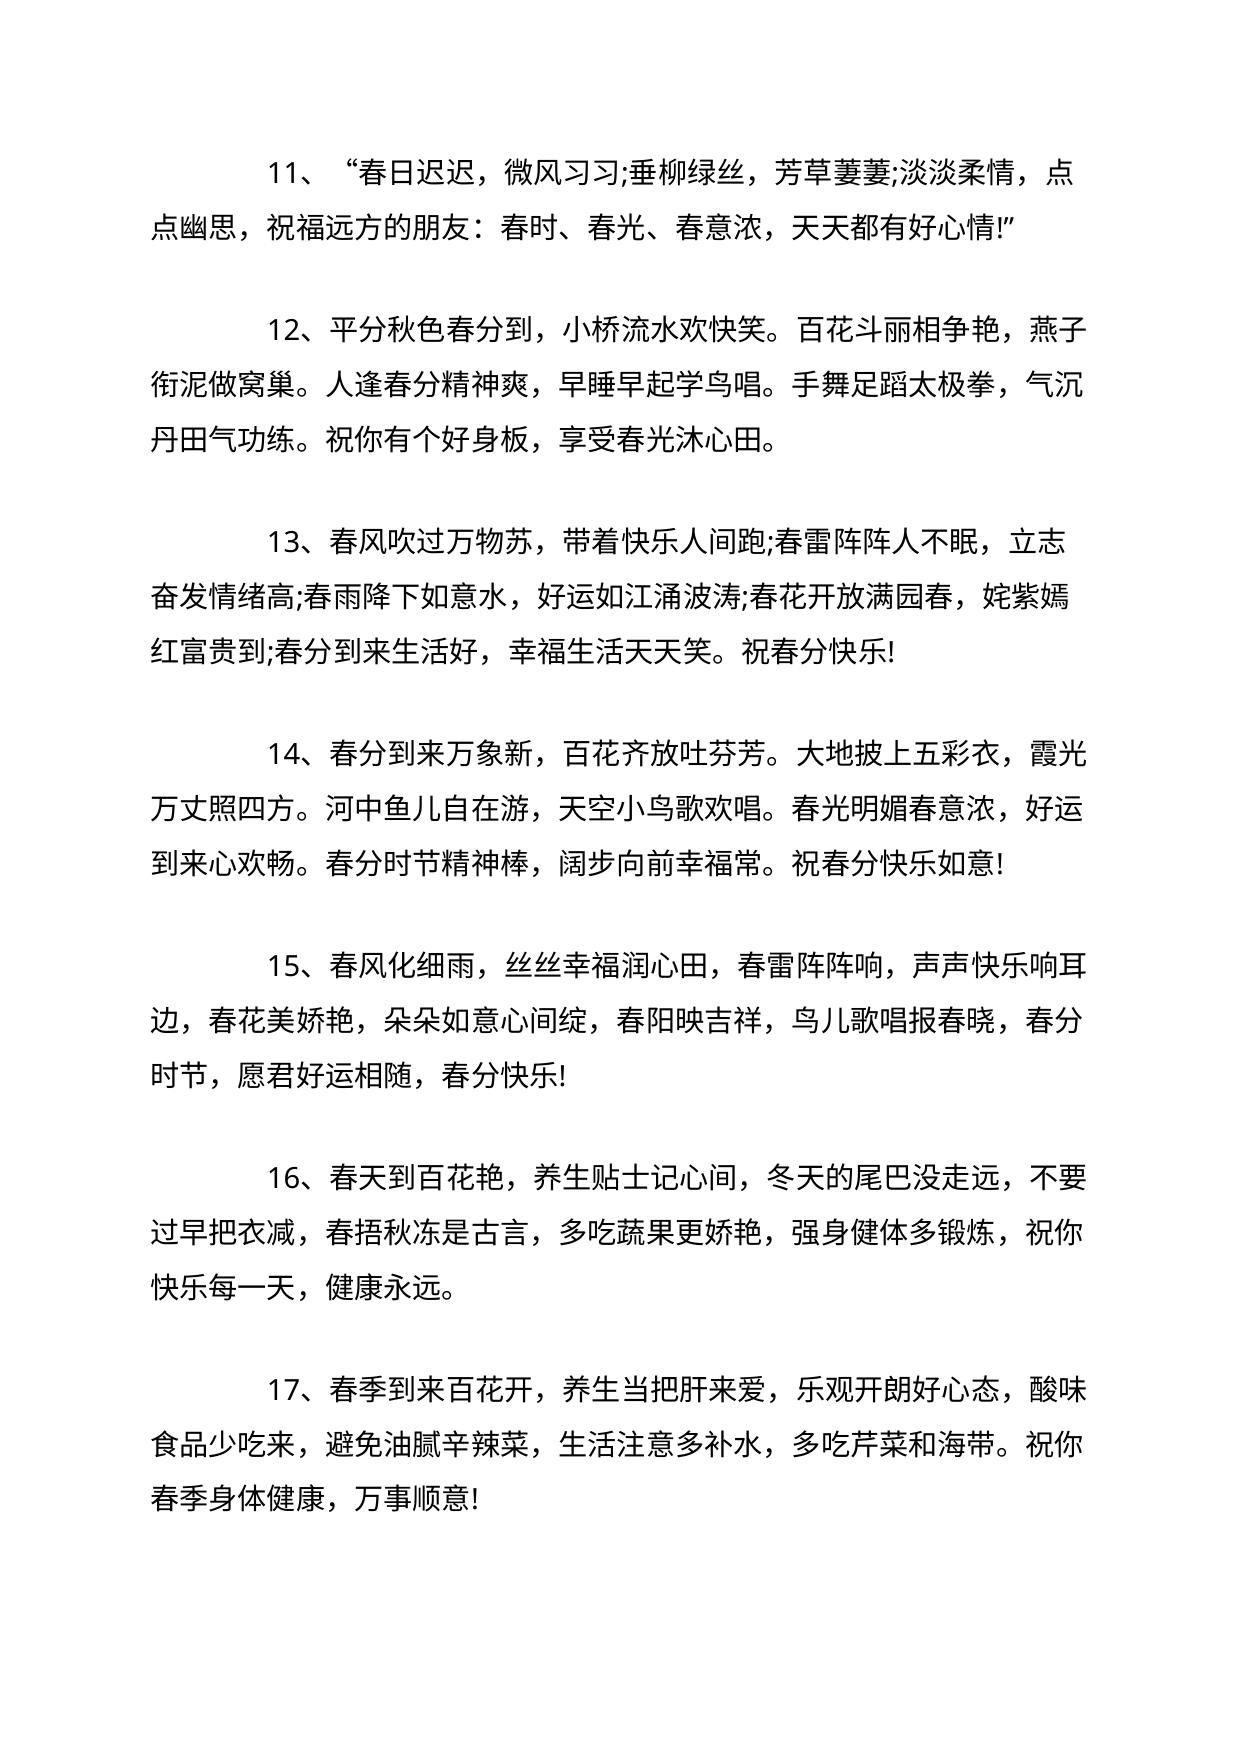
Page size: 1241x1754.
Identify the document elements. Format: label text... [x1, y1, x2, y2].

text 11、“春日迟迟，微风习习;垂柳绿丝，芳草萋萋;淡淡柔情，点点幽思，祝福远方的朋友：春时、春光、春意浓，天天都有好心情!” [150, 150, 1090, 247]
text 13、春风吹过万物苏，带着快乐人间跑;春雷阵阵人不眠，立志奋发情绪高;春雨降下如意水，好运如江涌波涛;春花开放满园春，姹紫嫣红富贵到;春分到来生活好，幸福生活天天笑。祝春分快乐! [150, 519, 1090, 671]
text 12、平分秋色春分到，小桥流水欢快笑。百花斗丽相争艳，燕子衔泥做窝巢。人逢春分精神爽，早睡早起学鸟唱。手舞足蹈太极拳，气沉丹田气功练。祝你有个好身板，享受春光沐心田。 [150, 307, 1090, 459]
text 17、春季到来百花开，养生当把肝来爱，乐观开朗好心态，酸味食品少吃来，避免油腻辛辣菜，生活注意多补水，多吃芹菜和海带。祝你春季身体健康，万事顺意! [150, 1366, 1090, 1518]
text 15、春风化细雨，丝丝幸福润心田，春雷阵阵响，声声快乐响耳边，春花美娇艳，朵朵如意心间绽，春阳映吉祥，鸟儿歌唱报春晓，春分时节，愿君好运相随，春分快乐! [150, 942, 1090, 1095]
text 14、春分到来万象新，百花齐放吐芬芳。大地披上五彩衣，霞光万丈照四方。河中鱼儿自在游，天空小鸟歌欢唱。春光明媚春意浓，好运到来心欢畅。春分时节精神棒，阔步向前幸福常。祝春分快乐如意! [150, 731, 1090, 883]
text 16、春天到百花艳，养生贴士记心间，冬天的尾巴没走远，不要过早把衣减，春捂秋冻是古言，多吃蔬果更娇艳，强身健体多锻炼，祝你快乐每一天，健康永远。 [150, 1154, 1090, 1307]
